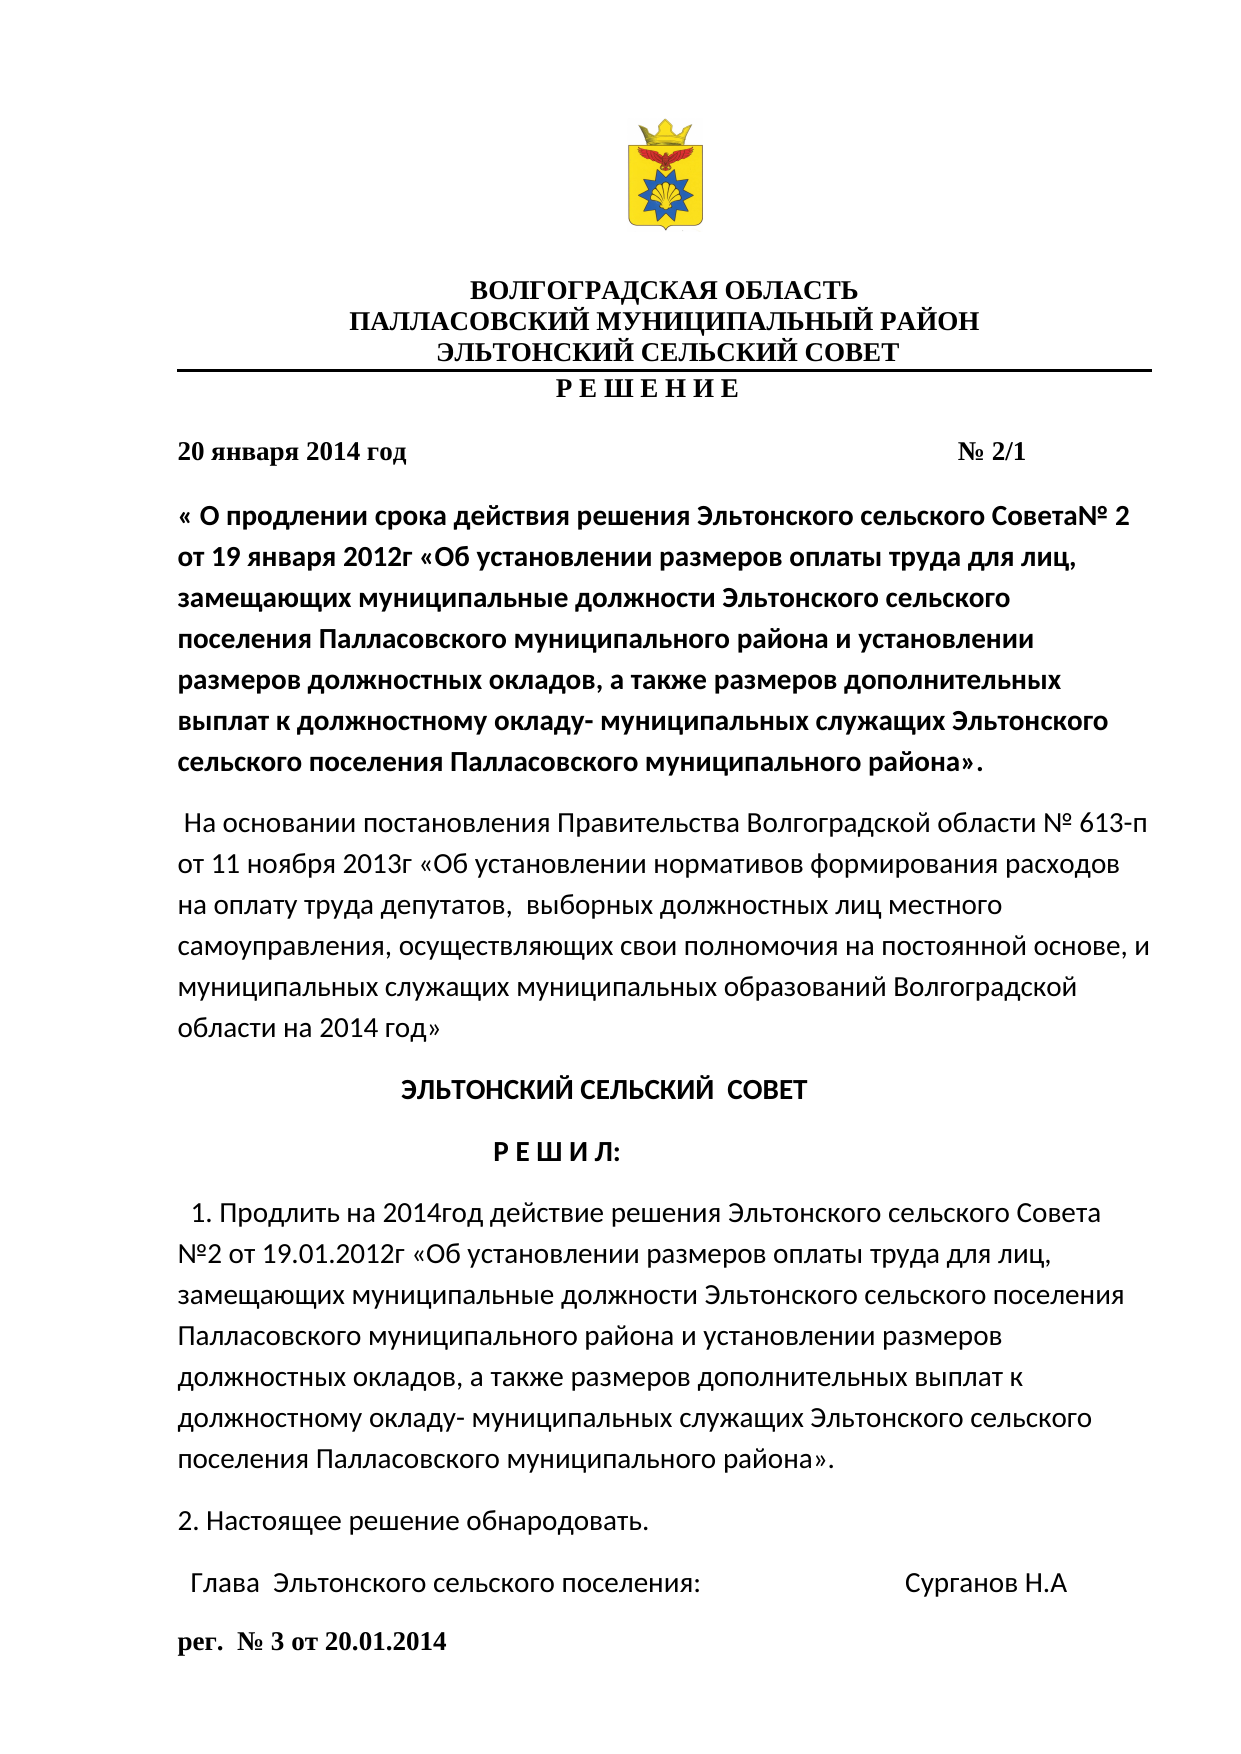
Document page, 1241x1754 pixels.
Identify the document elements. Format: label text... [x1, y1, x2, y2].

text 20 января 2014 год № 2/1 [177, 435, 1152, 466]
text ПАЛЛАСОВСКИЙ МУНИЦИПАЛЬНЫЙ РАЙОН ЭЛЬТОНСКИЙ СЕЛЬСКИЙ СОВЕТ [177, 305, 1152, 369]
text Р Е Ш И Л: [177, 1133, 1152, 1168]
text рег. № 3 от 20.01.2014 [177, 1625, 1152, 1657]
text 1. Продлить на 2014год действие решения Эльтонского сельского Совета №2 от 19.01.2012г «Об установлении размеров оплаты труда для лиц, замещающих муниципальные должности Эльтонского сельского поселения Палласовского муниципального района и установлении размеров должностных окладов, а также размеров дополнительных выплат к должностному окладу- муниципальных служащих Эльтонского сельского поселения Палласовского муниципального района». [177, 1194, 1152, 1476]
text « О продлении срока действия решения Эльтонского сельского Совета№ 2 от 19 января 2012г «Об установлении размеров оплаты труда для лиц, замещающих муниципальные должности Эльтонского сельского поселения Палласовского муниципального района и установлении размеров должностных окладов, а также размеров дополнительных выплат к должностному окладу- муниципальных служащих Эльтонского сельского поселения Палласовского муниципального района». [177, 497, 1152, 778]
text Глава Эльтонского сельского поселения: Сурганов Н.А [177, 1564, 1152, 1599]
text Р Е Ш Е Н И Е [177, 372, 1152, 404]
text На основании постановления Правительства Волгоградской области № 613-п от 11 ноября 2013г «Об установлении нормативов формирования расходов на оплату труда депутатов, выборных должностных лиц местного самоуправления, осуществляющих свои полномочия на постоянной основе, и муниципальных служащих муниципальных образований Волгоградской области на 2014 год» [177, 804, 1152, 1045]
picture [627, 118, 703, 232]
text 2. Настоящее решение обнародовать. [177, 1502, 1152, 1537]
text ЭЛЬТОНСКИЙ СЕЛЬСКИЙ СОВЕТ [177, 1071, 1152, 1107]
text ВОЛГОГРАДСКАЯ ОБЛАСТЬ [177, 274, 1152, 305]
